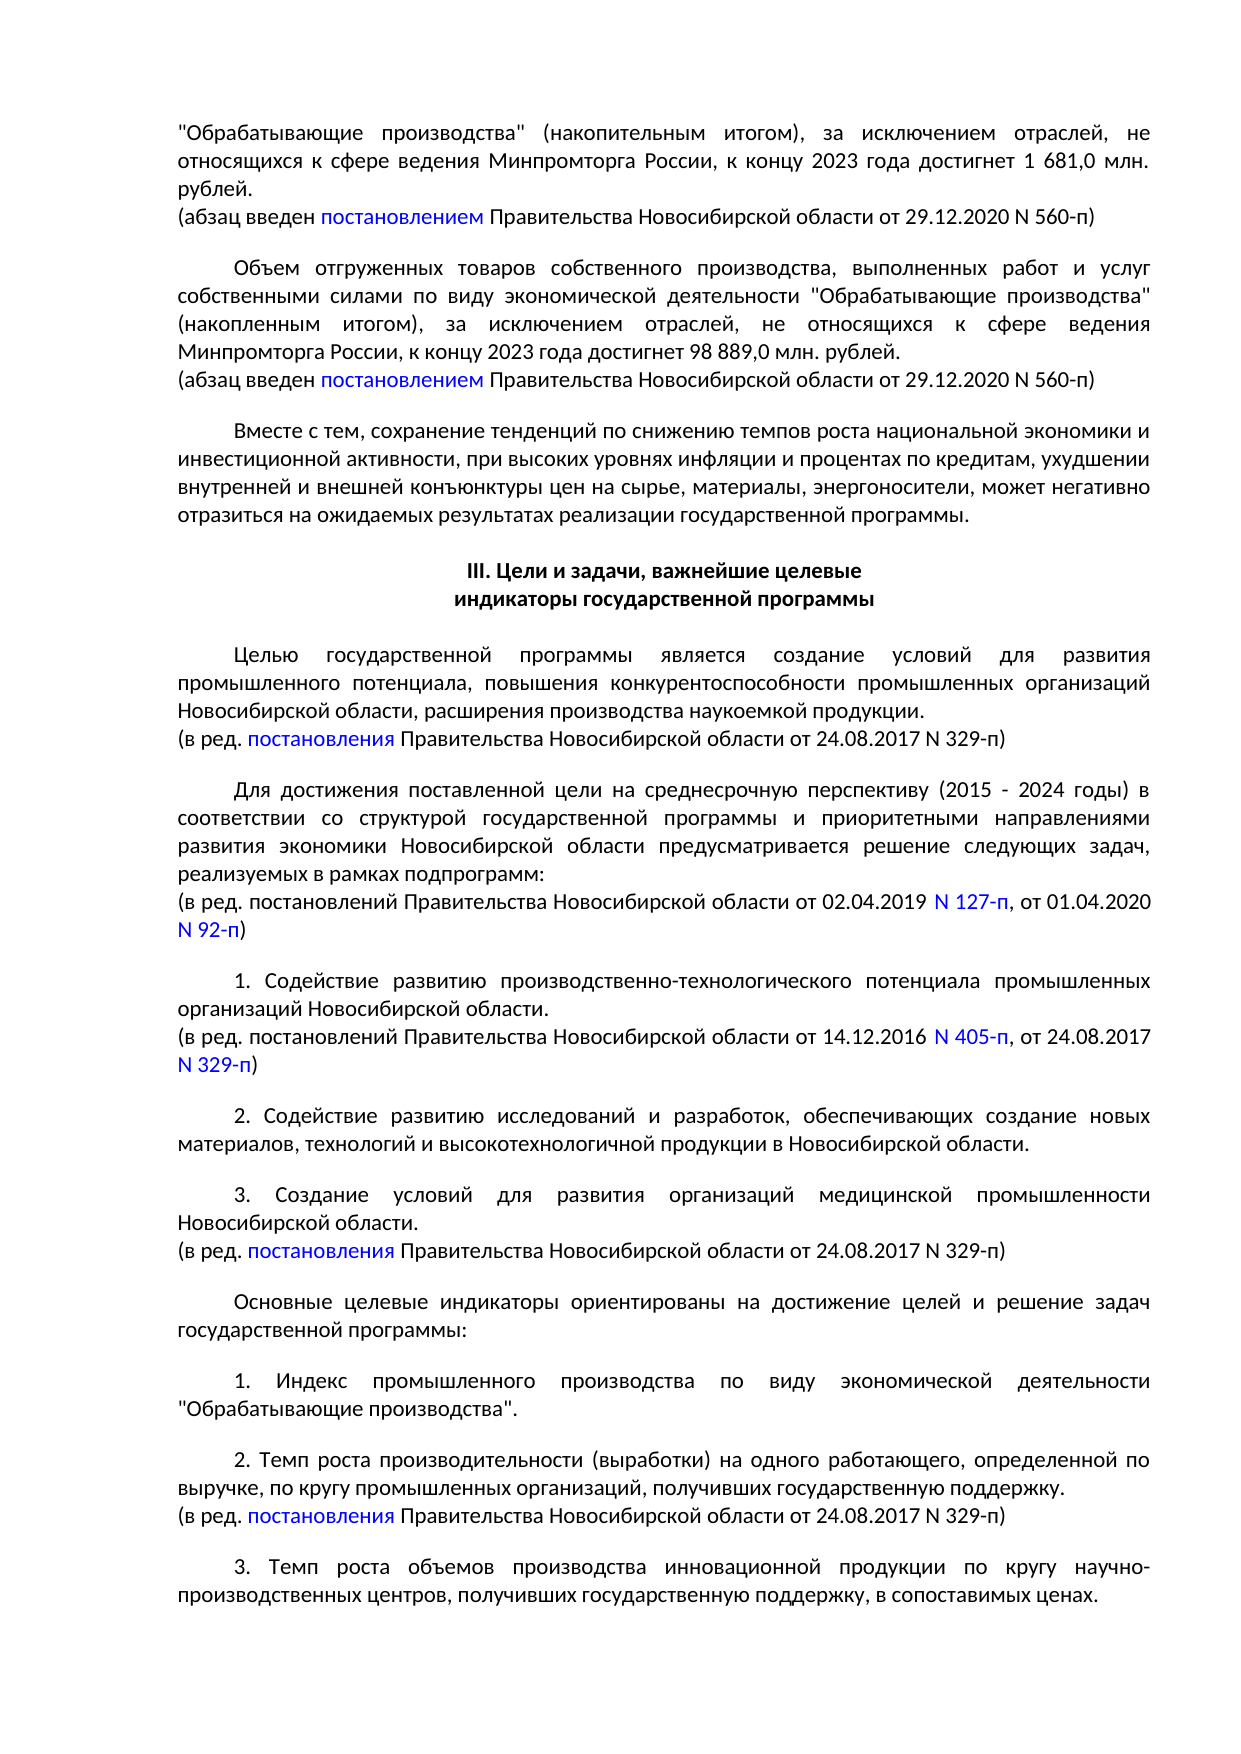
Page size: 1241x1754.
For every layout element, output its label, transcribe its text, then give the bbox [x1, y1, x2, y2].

title III. Цели и задачи, важнейшие целевые [177, 556, 1152, 584]
text Объем отгруженных товаров собственного производства, выполненных работ и услуг собственными силами по виду экономической деятельности "Обрабатывающие производства" (накопленным итогом), за исключением отраслей, не относящихся к сфере ведения Минпромторга России, к концу 2023 года достигнет 98 889,0 млн. рублей. [177, 253, 1152, 365]
text (абзац введен постановлением Правительства Новосибирской области от 29.12.2020 N 560-п) [177, 202, 1152, 230]
text 3. Темп роста объемов производства инновационной продукции по кругу научно-производственных центров, получивших государственную поддержку, в сопоставимых ценах. [177, 1552, 1152, 1608]
text Для достижения поставленной цели на среднесрочную перспективу (2015 - 2024 годы) в соответствии со структурой государственной программы и приоритетными направлениями развития экономики Новосибирской области предусматривается решение следующих задач, реализуемых в рамках подпрограмм: [177, 775, 1152, 887]
text (в ред. постановления Правительства Новосибирской области от 24.08.2017 N 329-п) [177, 1501, 1152, 1529]
title индикаторы государственной программы [177, 584, 1152, 612]
text 1. Содействие развитию производственно-технологического потенциала промышленных организаций Новосибирской области. [177, 966, 1152, 1022]
text 2. Содействие развитию исследований и разработок, обеспечивающих создание новых материалов, технологий и высокотехнологичной продукции в Новосибирской области. [177, 1101, 1152, 1157]
text (в ред. постановления Правительства Новосибирской области от 24.08.2017 N 329-п) [177, 724, 1152, 752]
text 2. Темп роста производительности (выработки) на одного работающего, определенной по выручке, по кругу промышленных организаций, получивших государственную поддержку. [177, 1445, 1152, 1501]
text Вместе с тем, сохранение тенденций по снижению темпов роста национальной экономики и инвестиционной активности, при высоких уровнях инфляции и процентах по кредитам, ухудшении внутренней и внешней конъюнктуры цен на сырье, материалы, энергоносители, может негативно отразиться на ожидаемых результатах реализации государственной программы. [177, 416, 1152, 528]
text 1. Индекс промышленного производства по виду экономической деятельности "Обрабатывающие производства". [177, 1366, 1152, 1422]
text Целью государственной программы является создание условий для развития промышленного потенциала, повышения конкурентоспособности промышленных организаций Новосибирской области, расширения производства наукоемкой продукции. [177, 640, 1152, 724]
text 3. Создание условий для развития организаций медицинской промышленности Новосибирской области. [177, 1180, 1152, 1236]
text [177, 118, 1152, 202]
text (абзац введен постановлением Правительства Новосибирской области от 29.12.2020 N 560-п) [177, 365, 1152, 393]
text (в ред. постановлений Правительства Новосибирской области от 02.04.2019 N 127-п, от 01.04.2020 N 92-п) [177, 887, 1152, 943]
text (в ред. постановлений Правительства Новосибирской области от 14.12.2016 N 405-п, от 24.08.2017 N 329-п) [177, 1022, 1152, 1078]
text Основные целевые индикаторы ориентированы на достижение целей и решение задач государственной программы: [177, 1287, 1152, 1343]
text (в ред. постановления Правительства Новосибирской области от 24.08.2017 N 329-п) [177, 1236, 1152, 1264]
